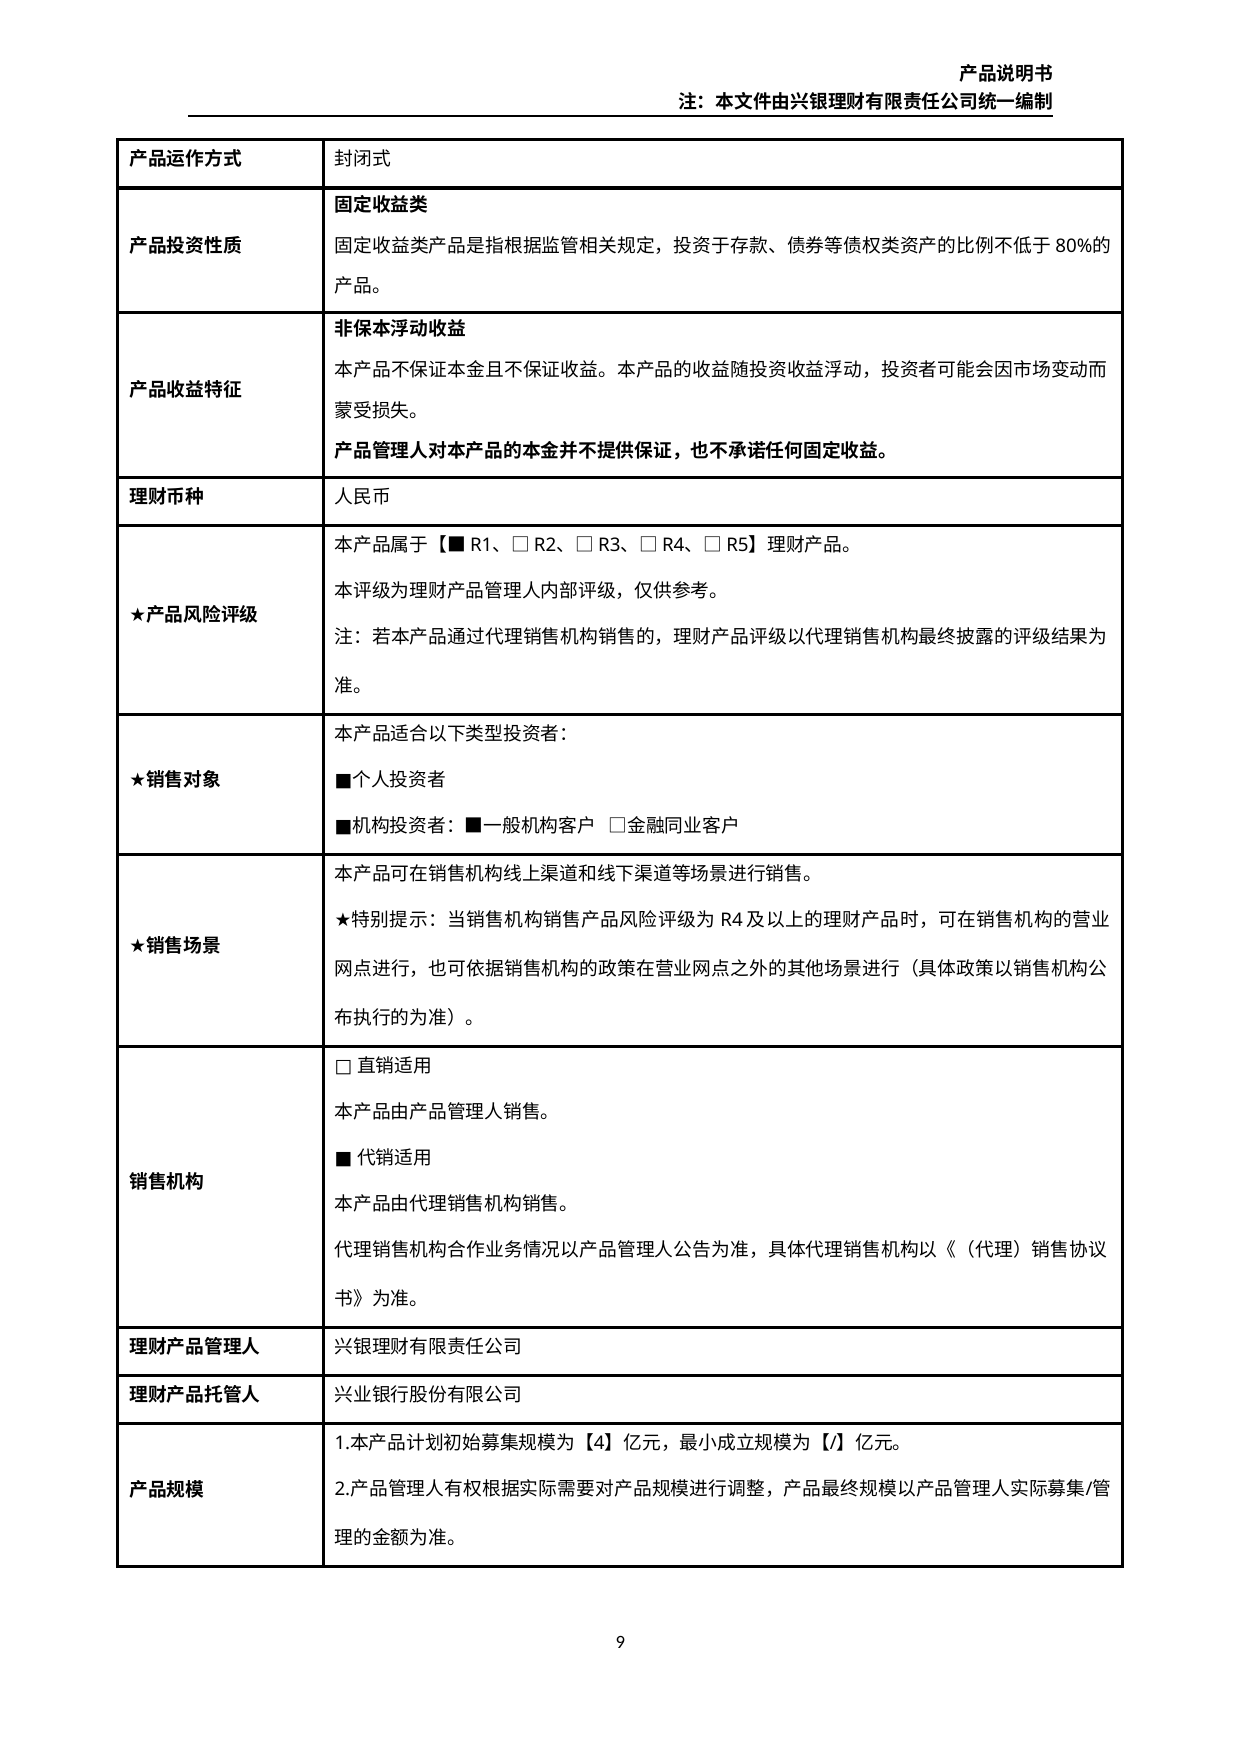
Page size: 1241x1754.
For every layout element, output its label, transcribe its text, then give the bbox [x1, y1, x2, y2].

table_cell 人民币 [325, 479, 1121, 524]
table_cell 固定收益类 固定收益类产品是指根据监管相关规定，投资于存款、债券等债权类资产的比例不低于80%的产品。 [325, 190, 1121, 311]
table_cell 产品收益特征 [119, 314, 322, 476]
table_cell 理财产品管理人 [119, 1329, 322, 1374]
table_cell 产品运作方式 [119, 141, 322, 186]
table_cell 产品投资性质 [119, 190, 322, 311]
table_cell 本产品适合以下类型投资者： ■个人投资者 ■机构投资者：■一般机构客户 □金融同业客户 [325, 716, 1121, 853]
table_cell 销售机构 [119, 1048, 322, 1326]
table_cell 兴银理财有限责任公司 [325, 1329, 1121, 1374]
table_cell 1.本产品计划初始募集规模为【4】亿元，最小成立规模为【/】亿元。 2.产品管理人有权根据实际需要对产品规模进行调整，产品最终规模以产品管理人实际募集/管理的金额为准。 [325, 1425, 1121, 1565]
table_cell ★销售场景 [119, 856, 322, 1045]
table_cell 理财币种 [119, 479, 322, 524]
table_cell 非保本浮动收益 本产品不保证本金且不保证收益。本产品的收益随投资收益浮动，投资者可能会因市场变动而蒙受损失。 产品管理人对本产品的本金并不提供保证，也不承诺任何固定收益。 [325, 314, 1121, 476]
table_cell ★销售对象 [119, 716, 322, 853]
table_cell 产品规模 [119, 1425, 322, 1565]
table_cell □ 直销适用 本产品由产品管理人销售。 ■ 代销适用 本产品由代理销售机构销售。 代理销售机构合作业务情况以产品管理人公告为准，具体代理销售机构以《（代理）销售协议书》为准。 [325, 1048, 1121, 1326]
table_cell 封闭式 [325, 141, 1121, 186]
table_cell 本产品属于【■ R1、□ R2、□ R3、□ R4、□ R5】理财产品。 本评级为理财产品管理人内部评级，仅供参考。 注：若本产品通过代理销售机构销售的，理财产品评级以代理销售机构最终披露的评级结果为准。 [325, 527, 1121, 713]
table_cell 本产品可在销售机构线上渠道和线下渠道等场景进行销售。 ★特别提示：当销售机构销售产品风险评级为R4及以上的理财产品时，可在销售机构的营业网点进行，也可依据销售机构的政策在营业网点之外的其他场景进行（具体政策以销售机构公布执行的为准）。 [325, 856, 1121, 1045]
table_cell 兴业银行股份有限公司 [325, 1377, 1121, 1422]
table_cell ★产品风险评级 [119, 527, 322, 713]
table_cell 理财产品托管人 [119, 1377, 322, 1422]
